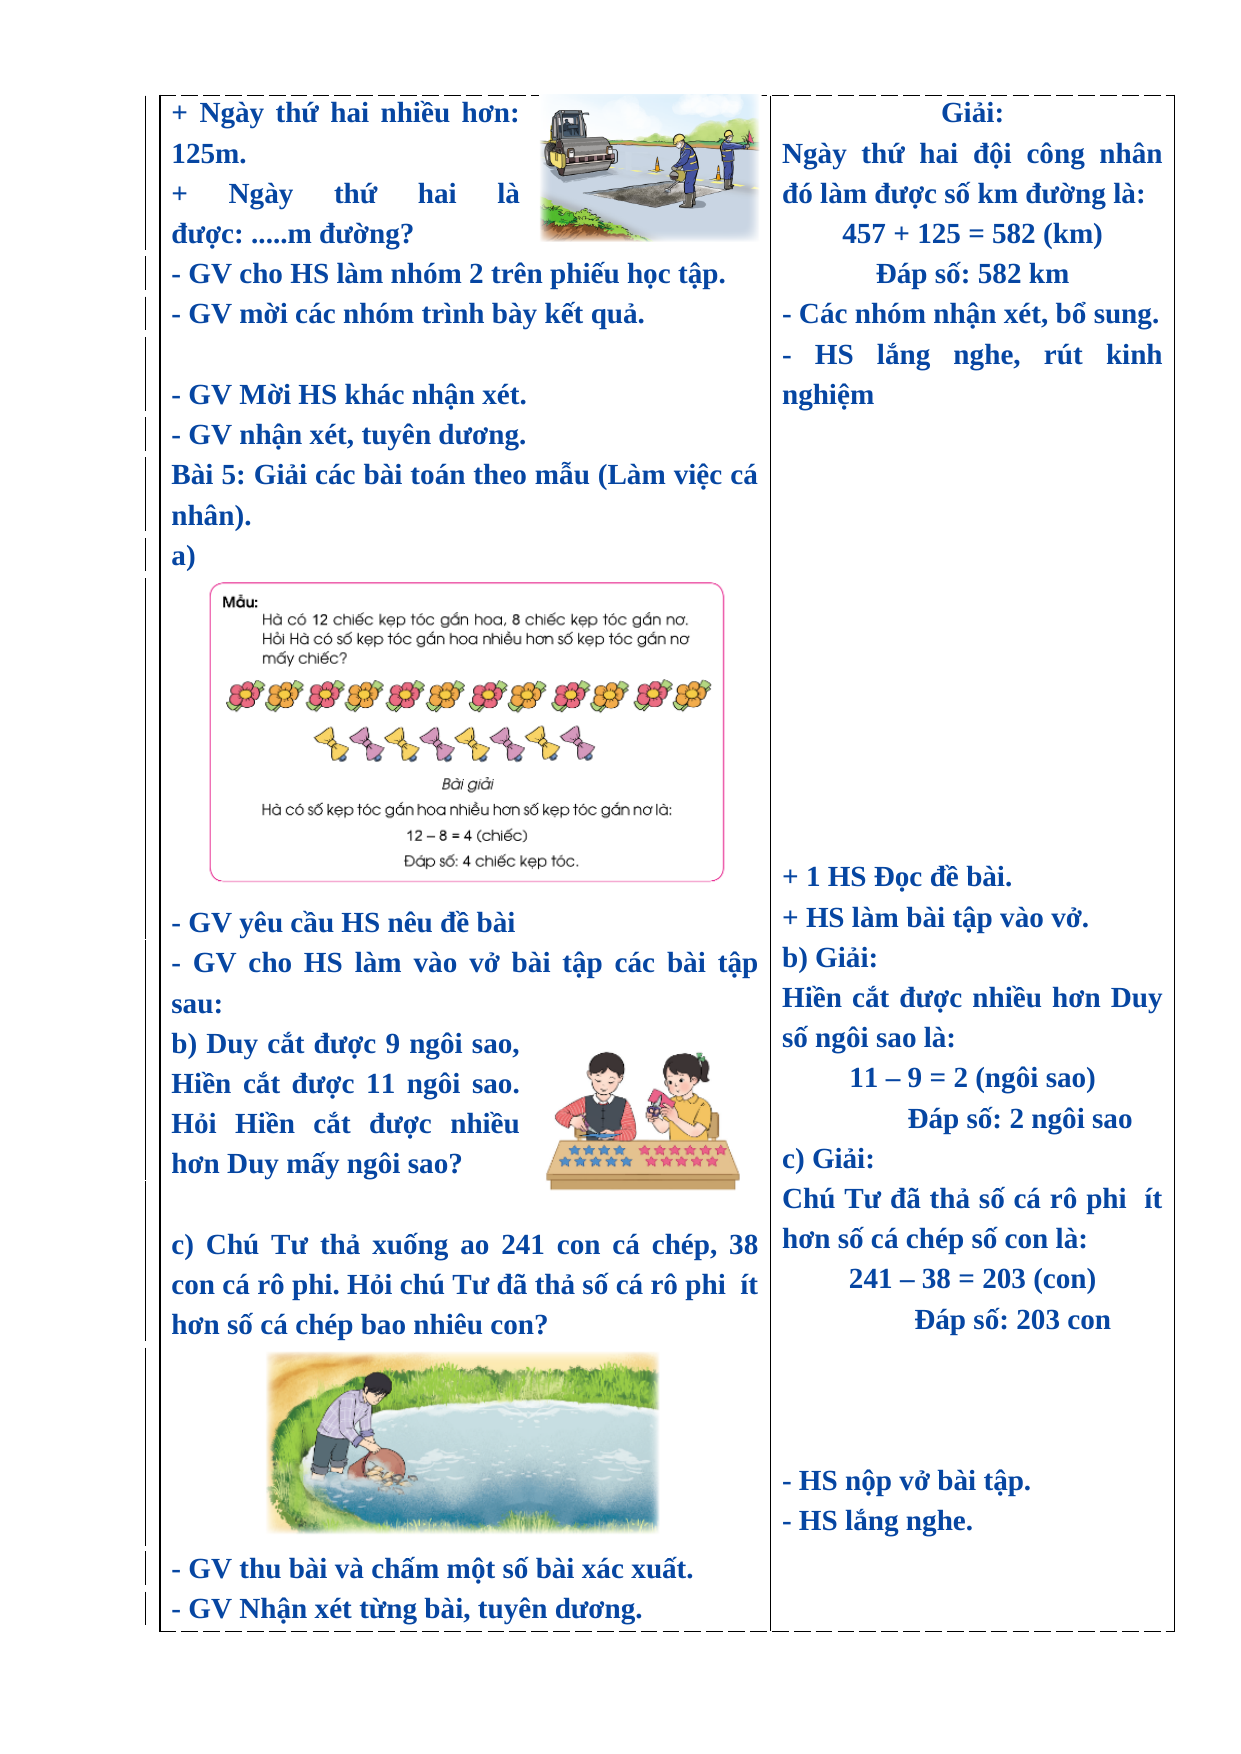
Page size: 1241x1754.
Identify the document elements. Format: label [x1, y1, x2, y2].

picture [260, 1347, 670, 1541]
picture [539, 94, 762, 242]
picture [538, 1040, 757, 1202]
table_cell [771, 95, 1174, 1631]
picture [198, 578, 733, 895]
table_cell [161, 95, 770, 1631]
